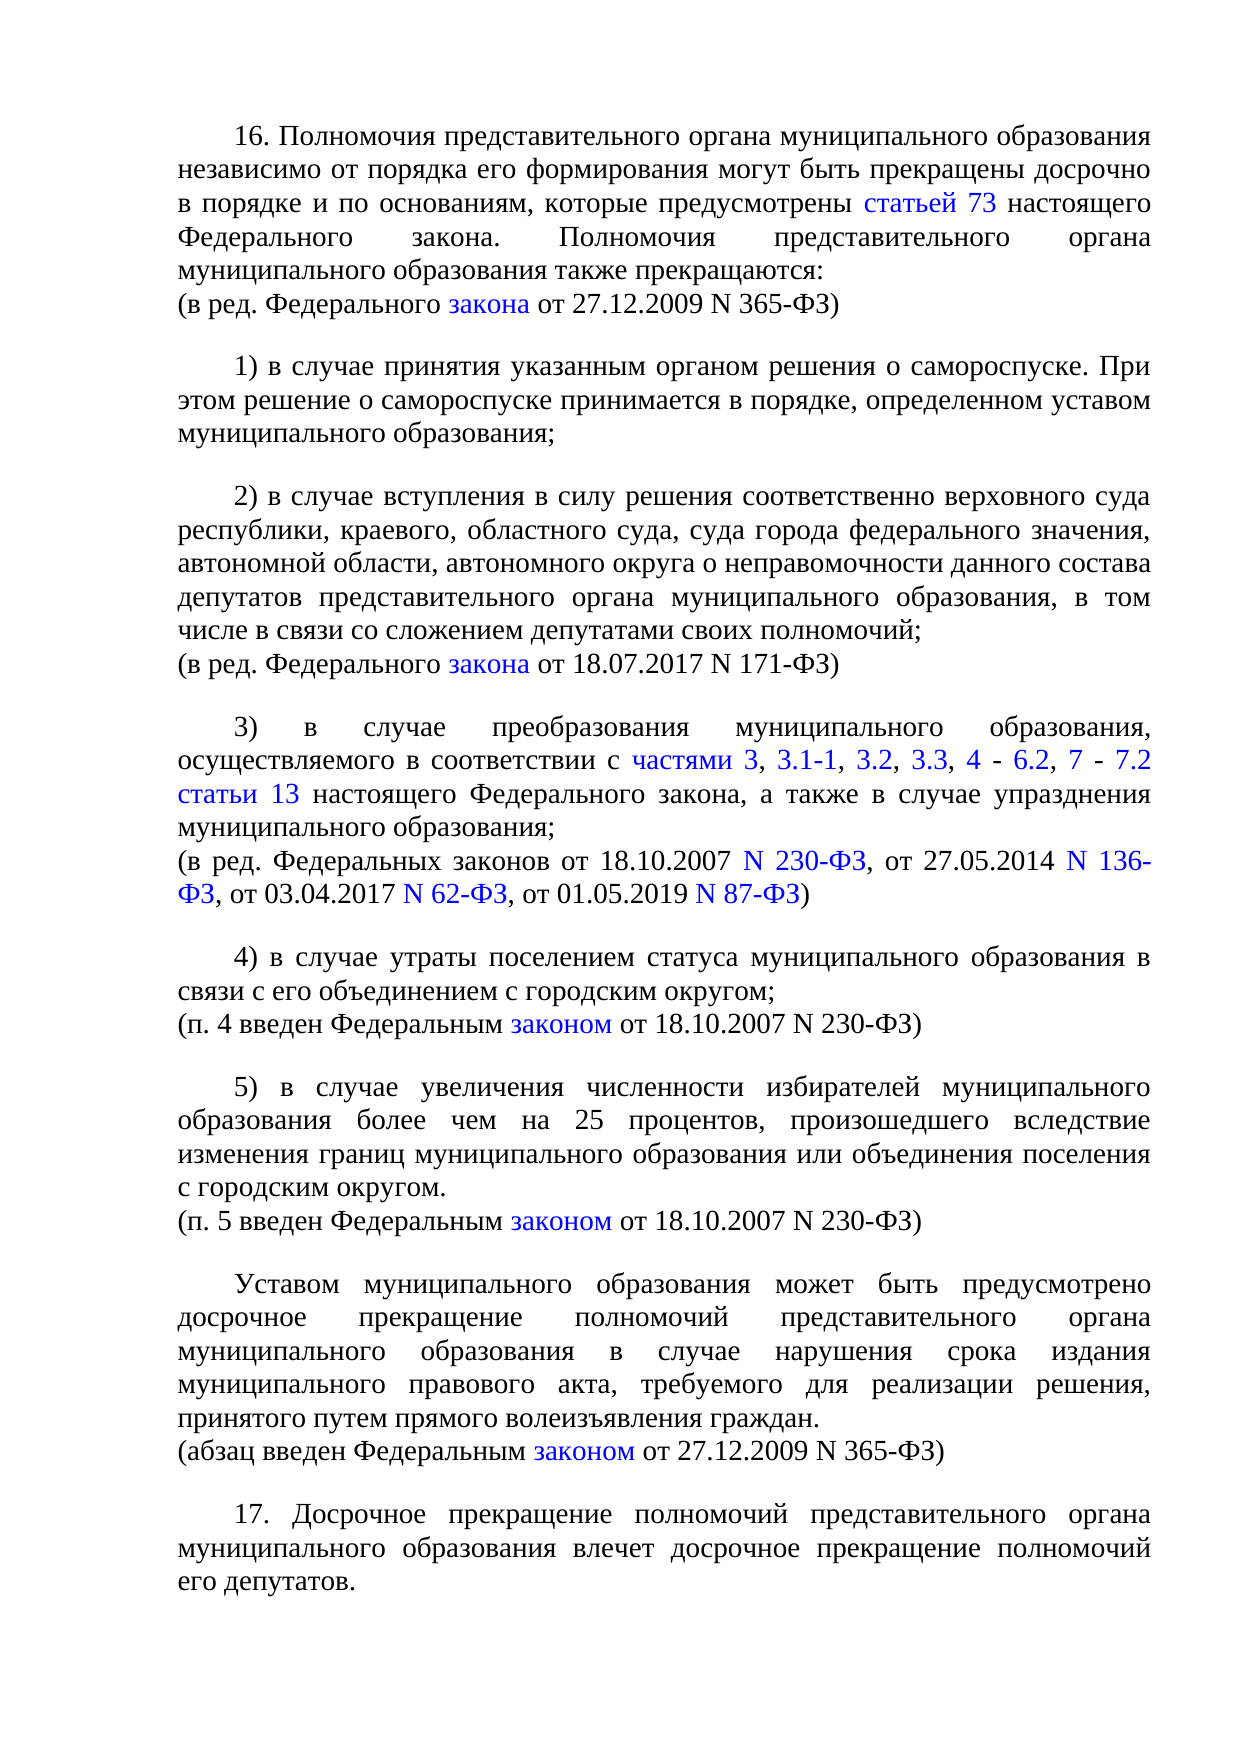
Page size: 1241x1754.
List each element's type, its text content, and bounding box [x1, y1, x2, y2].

text 3) в случае преобразования муниципального образования, осуществляемого в соответствии с частями 3, 3.1-1, 3.2, 3.3, 4 - 6.2, 7 - 7.2 статьи 13 настоящего Федерального закона, а также в случае упразднения муниципального образования; [177, 709, 1152, 843]
text 5) в случае увеличения численности избирателей муниципального образования более чем на 25 процентов, произошедшего вследствие изменения границ муниципального образования или объединения поселения с городским округом. [177, 1069, 1152, 1203]
text (п. 5 введен Федеральным законом от 18.10.2007 N 230-ФЗ) [177, 1203, 1152, 1237]
text (п. 4 введен Федеральным законом от 18.10.2007 N 230-ФЗ) [177, 1006, 1152, 1040]
text (в ред. Федерального закона от 27.12.2009 N 365-ФЗ) [177, 286, 1152, 319]
text 17. Досрочное прекращение полномочий представительного органа муниципального образования влечет досрочное прекращение полномочий его депутатов. [177, 1496, 1152, 1597]
text 2) в случае вступления в силу решения соответственно верховного суда республики, краевого, областного суда, суда города федерального значения, автономной области, автономного округа о неправомочности данного состава депутатов представительного органа муниципального образования, в том числе в связи со сложением депутатами своих полномочий; [177, 478, 1152, 646]
text (в ред. Федерального закона от 18.07.2017 N 171-ФЗ) [177, 646, 1152, 679]
text Уставом муниципального образования может быть предусмотрено досрочное прекращение полномочий представительного органа муниципального образования в случае нарушения срока издания муниципального правового акта, требуемого для реализации решения, принятого путем прямого волеизъявления граждан. [177, 1266, 1152, 1433]
text 16. Полномочия представительного органа муниципального образования независимо от порядка его формирования могут быть прекращены досрочно в порядке и по основаниям, которые предусмотрены статьей 73 настоящего Федерального закона. Полномочия представительного органа муниципального образования также прекращаются: [177, 118, 1152, 286]
text 4) в случае утраты поселением статуса муниципального образования в связи с его объединением с городским округом; [177, 939, 1152, 1006]
text 1) в случае принятия указанным органом решения о самороспуске. При этом решение о самороспуске принимается в порядке, определенном уставом муниципального образования; [177, 348, 1152, 449]
text (абзац введен Федеральным законом от 27.12.2009 N 365-ФЗ) [177, 1433, 1152, 1467]
text (в ред. Федеральных законов от 18.10.2007 N 230-ФЗ, от 27.05.2014 N 136-ФЗ, от 03.04.2017 N 62-ФЗ, от 01.05.2019 N 87-ФЗ) [177, 843, 1152, 910]
